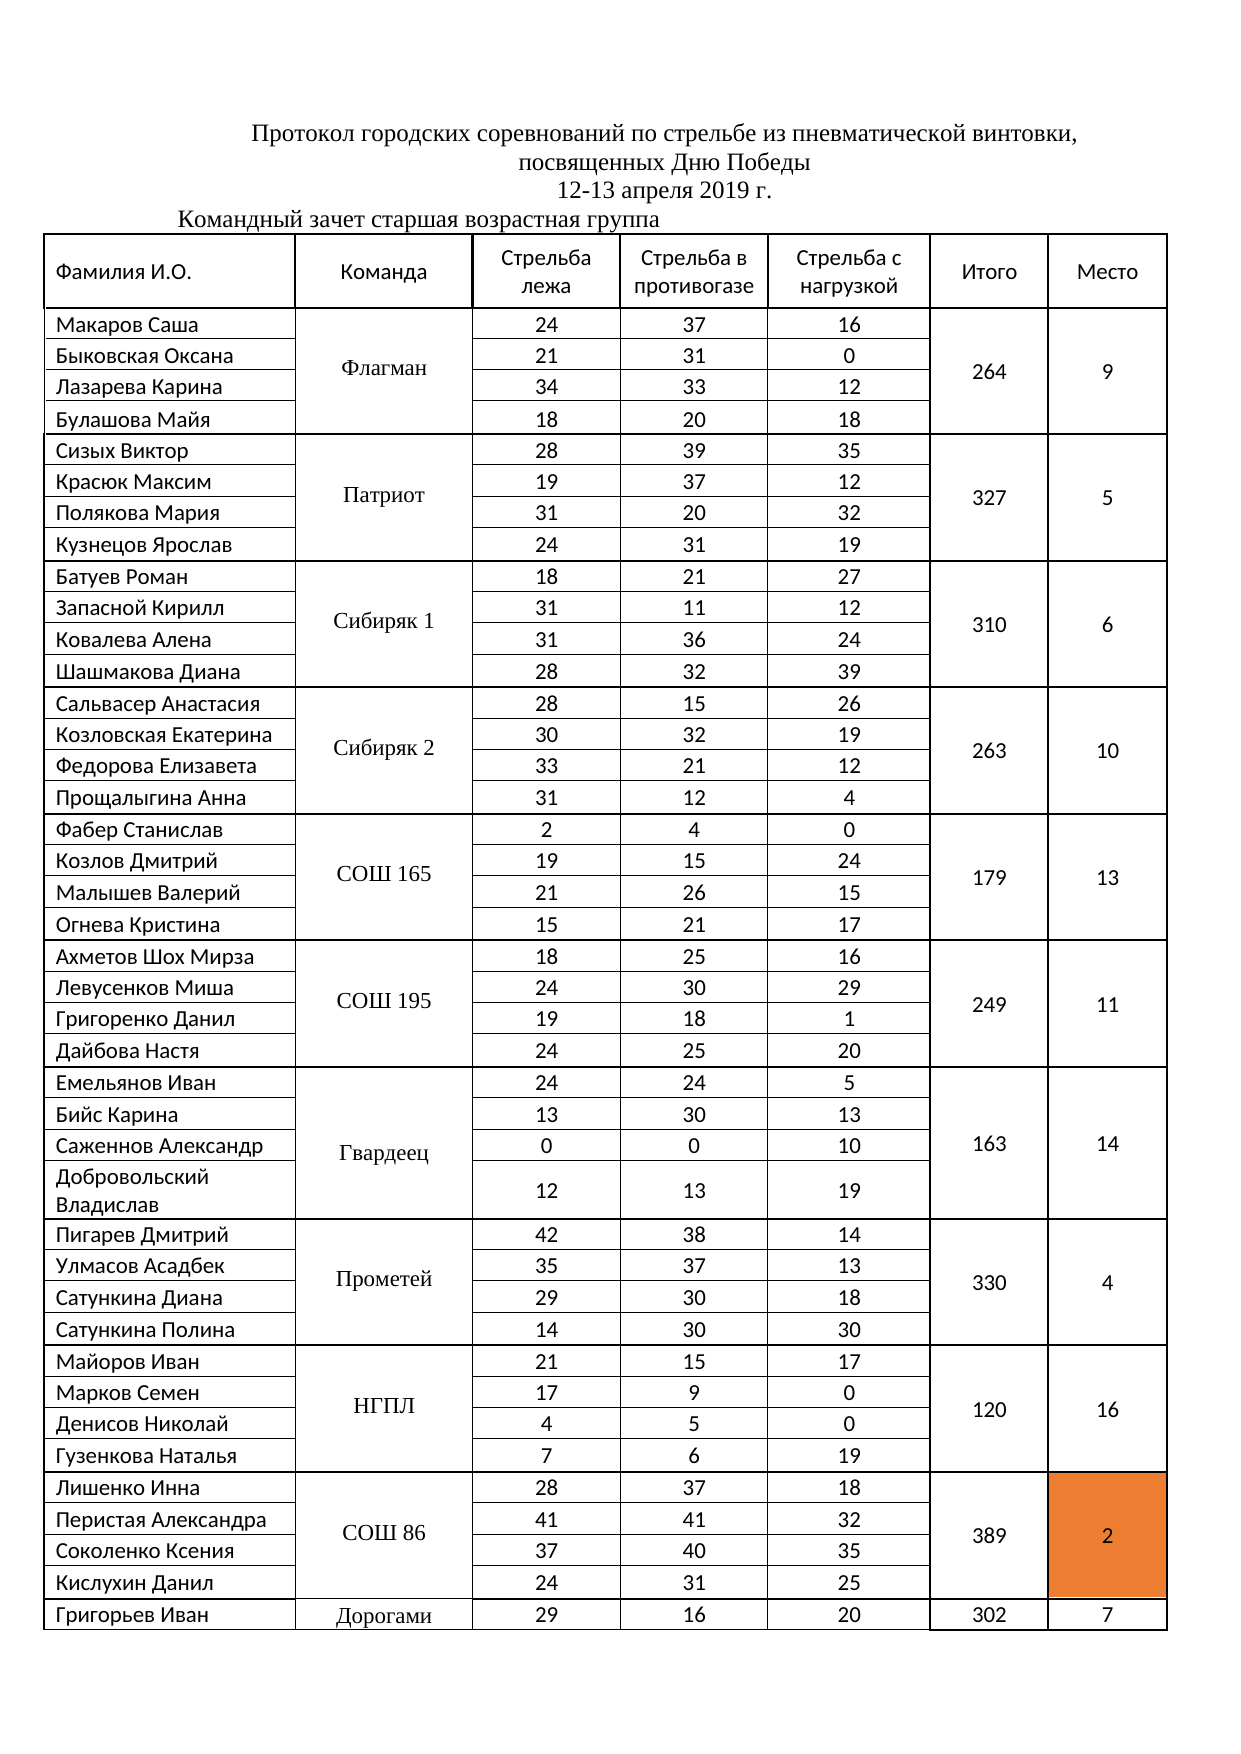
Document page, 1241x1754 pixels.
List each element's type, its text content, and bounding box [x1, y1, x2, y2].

table_cell 18 [768, 1281, 929, 1312]
table_cell 11 [1049, 941, 1166, 1066]
table_cell 263 [931, 688, 1047, 813]
table_cell 179 [931, 815, 1047, 939]
table_cell 39 [768, 655, 929, 686]
table_cell 0 [768, 1408, 929, 1438]
table_cell 21 [621, 750, 767, 780]
table_cell 13 [768, 1250, 929, 1280]
table_cell 5 [768, 1068, 929, 1097]
table_cell 29 [473, 1600, 620, 1629]
table_cell 17 [768, 1346, 929, 1376]
table_cell 35 [768, 1535, 929, 1565]
table_cell 25 [621, 1034, 767, 1066]
table_cell 9 [1049, 309, 1166, 433]
table_cell Малышев Валерий [45, 876, 295, 907]
table_cell Козлов Дмитрий [45, 845, 295, 875]
table_header Итого [931, 235, 1047, 307]
table_cell 41 [621, 1503, 767, 1533]
table_cell 14 [768, 1220, 929, 1249]
table_cell 24 [473, 1068, 620, 1097]
table_cell Кислухин Данил [45, 1566, 295, 1597]
table_cell 28 [473, 435, 620, 464]
table_cell 24 [473, 1566, 620, 1597]
table_cell 33 [621, 370, 767, 400]
table_cell 34 [473, 370, 620, 400]
table_cell 0 [768, 815, 929, 844]
table_cell 10 [768, 1130, 929, 1160]
table_cell 12 [621, 781, 767, 813]
table_cell Красюк Максим [45, 465, 295, 496]
table_cell 13 [1049, 815, 1166, 939]
table_cell 302 [931, 1600, 1047, 1629]
table_cell 4 [768, 781, 929, 813]
text Командный зачет старшая возрастная группа [177, 204, 1152, 233]
table_cell Пигарев Дмитрий [45, 1220, 295, 1249]
table_cell 37 [621, 465, 767, 496]
table_cell СОШ 165 [296, 815, 472, 939]
table_cell 31 [473, 497, 620, 527]
table_cell 19 [473, 845, 620, 875]
table_cell 24 [473, 309, 620, 338]
table_cell Дорогами победы 1 [296, 1599, 472, 1629]
table_cell Григоренко Данил [45, 1003, 295, 1033]
table_cell 36 [621, 623, 767, 653]
table_cell 6 [621, 1439, 767, 1471]
table_cell Улмасов Асадбек [45, 1250, 295, 1280]
table_cell 12 [768, 465, 929, 496]
table_cell 24 [768, 845, 929, 875]
table_cell 24 [473, 972, 620, 1002]
table_cell 30 [473, 719, 620, 749]
table_cell Добровольский Владислав [45, 1161, 295, 1218]
table_cell 24 [768, 623, 929, 653]
table_cell 0 [621, 1130, 767, 1160]
table_cell 19 [473, 465, 620, 496]
table_cell 42 [473, 1220, 620, 1249]
table_cell 28 [473, 655, 620, 686]
table_cell 18 [768, 401, 929, 433]
table_cell Прощалыгина Анна [45, 781, 295, 813]
table_cell 32 [621, 719, 767, 749]
table_cell Левусенков Миша [45, 972, 295, 1002]
table_cell НГПЛ [296, 1346, 472, 1471]
table_cell 327 [931, 435, 1047, 560]
table_cell Флагман [296, 309, 472, 433]
table_cell 12 [768, 370, 929, 400]
table_cell 31 [473, 781, 620, 813]
table_cell 18 [473, 941, 620, 971]
table_cell 33 [473, 750, 620, 780]
table_cell 14 [473, 1313, 620, 1344]
table_cell 30 [621, 1281, 767, 1312]
table_cell 18 [473, 562, 620, 591]
table_cell 20 [768, 1034, 929, 1066]
table_cell Запасной Кирилл [45, 592, 295, 622]
table_cell 4 [473, 1408, 620, 1438]
table_cell 32 [621, 655, 767, 686]
table_cell Лазарева Карина [45, 370, 295, 400]
table_cell Фабер Станислав [45, 815, 295, 844]
table_cell 389 [931, 1473, 1047, 1597]
table_cell 38 [621, 1220, 767, 1249]
table_cell 15 [621, 1346, 767, 1376]
table_cell 13 [473, 1098, 620, 1128]
table_cell 0 [473, 1130, 620, 1160]
table_cell 12 [473, 1161, 620, 1218]
table_header Команда [296, 235, 471, 307]
table_cell 7 [473, 1439, 620, 1471]
table_cell Ахметов Шох Мирза [45, 941, 295, 971]
table_cell 37 [621, 1250, 767, 1280]
table_cell 32 [768, 497, 929, 527]
table_cell 16 [621, 1600, 767, 1629]
table_cell 29 [768, 972, 929, 1002]
table_cell 40 [621, 1535, 767, 1565]
table_cell 15 [473, 908, 620, 939]
table_cell 37 [621, 1473, 767, 1502]
table_cell 31 [473, 623, 620, 653]
table_cell 9 [621, 1377, 767, 1407]
table_cell 12 [768, 592, 929, 622]
table_cell 18 [621, 1003, 767, 1033]
table_cell Дайбова Настя [45, 1034, 295, 1066]
table_cell 21 [621, 908, 767, 939]
table_header Фамилия И.О. [45, 235, 294, 307]
table_cell 21 [473, 1346, 620, 1376]
table_cell Лишенко Инна [45, 1473, 295, 1502]
table_cell 30 [621, 1098, 767, 1128]
table_cell 17 [768, 908, 929, 939]
table_cell 30 [621, 1313, 767, 1344]
table_cell 28 [473, 688, 620, 717]
table_cell 15 [768, 876, 929, 907]
table_cell Шашмакова Диана [45, 655, 295, 686]
table_cell 25 [621, 941, 767, 971]
table_cell 37 [473, 1535, 620, 1565]
table_cell Федорова Елизавета [45, 750, 295, 780]
table_cell 19 [768, 528, 929, 560]
table_cell 6 [1049, 562, 1166, 686]
table_cell СОШ 86 [296, 1473, 472, 1597]
table_header Место [1049, 235, 1166, 307]
table_cell 16 [1049, 1346, 1166, 1471]
table_cell 12 [768, 750, 929, 780]
table_cell 35 [473, 1250, 620, 1280]
table_cell Перистая Александра [45, 1503, 295, 1533]
table_header Стрельба в противогазе [621, 235, 767, 307]
table_cell 24 [473, 528, 620, 560]
table_cell 26 [621, 876, 767, 907]
table_cell 30 [768, 1313, 929, 1344]
table_cell Григорьев Иван [45, 1600, 295, 1629]
table_cell 20 [621, 497, 767, 527]
table_cell 19 [473, 1003, 620, 1033]
table_cell Саженнов Александр [45, 1130, 295, 1160]
table_cell 15 [621, 688, 767, 717]
table_cell 13 [768, 1098, 929, 1128]
table_cell Сибиряк 2 [296, 688, 472, 813]
table_cell 2 [1049, 1473, 1166, 1597]
table_cell Сибиряк 1 [296, 562, 472, 686]
table_cell Емельянов Иван [45, 1068, 295, 1097]
table_cell 7 [1049, 1600, 1166, 1629]
table_cell 41 [473, 1503, 620, 1533]
table_cell 26 [768, 688, 929, 717]
table_cell Гвардеец [296, 1068, 472, 1218]
table_cell Майоров Иван [45, 1346, 295, 1376]
table_cell Сатункина Диана [45, 1281, 295, 1312]
table_cell 0 [768, 339, 929, 369]
table_cell 31 [621, 1566, 767, 1597]
table_cell 5 [621, 1408, 767, 1438]
table_cell 25 [768, 1566, 929, 1597]
table_cell 5 [1049, 435, 1166, 560]
table_cell Сизых Виктор [45, 434, 295, 464]
table_cell Марков Семен [45, 1377, 295, 1407]
table_cell 17 [473, 1377, 620, 1407]
table_cell 28 [473, 1473, 620, 1502]
table_cell 29 [473, 1281, 620, 1312]
table_cell Бийс Карина [45, 1098, 295, 1128]
table_cell 16 [768, 309, 929, 338]
text 12-13 апреля 2019 г. [177, 176, 1152, 204]
table_cell 1 [768, 1003, 929, 1033]
table_cell 4 [621, 815, 767, 844]
table_cell 163 [931, 1068, 1047, 1218]
table_cell 2 [473, 815, 620, 844]
table_cell 120 [931, 1346, 1047, 1471]
table_cell Ковалева Алена [45, 623, 295, 653]
table_cell Батуев Роман [45, 562, 295, 591]
table_cell Кузнецов Ярослав [45, 528, 295, 560]
table_cell Полякова Мария [45, 497, 295, 527]
table_cell 24 [621, 1068, 767, 1097]
table_cell 19 [768, 1439, 929, 1471]
table_cell 21 [473, 876, 620, 907]
table_cell 20 [621, 401, 767, 433]
table_cell 32 [768, 1503, 929, 1533]
table_cell 0 [768, 1377, 929, 1407]
table_cell Соколенко Ксения [45, 1535, 295, 1565]
table_cell 19 [768, 719, 929, 749]
table_header Стрельба лежа [474, 235, 619, 307]
table_cell СОШ 195 [296, 941, 472, 1066]
table_cell 18 [473, 401, 620, 433]
table_cell 330 [931, 1220, 1047, 1344]
table_cell 18 [768, 1473, 929, 1502]
table_cell 14 [1049, 1068, 1166, 1218]
table_cell 15 [621, 845, 767, 875]
table_cell 31 [621, 528, 767, 560]
table_cell Прометей [296, 1220, 472, 1344]
table_cell Денисов Николай [45, 1408, 295, 1438]
table_cell 16 [768, 941, 929, 971]
table_cell Огнева Кристина [45, 908, 295, 939]
table_cell 264 [931, 309, 1047, 433]
table_cell Сатункина Полина [45, 1313, 295, 1344]
table_cell 11 [621, 592, 767, 622]
table_cell Козловская Екатерина [45, 719, 295, 749]
table_cell 20 [768, 1600, 929, 1629]
table_cell 31 [621, 339, 767, 369]
table_cell Патриот [296, 435, 472, 560]
table_cell 10 [1049, 688, 1166, 813]
table_cell 310 [931, 562, 1047, 686]
table_cell 27 [768, 562, 929, 591]
table_cell Быковская Оксана [45, 339, 295, 369]
text Протокол городских соревнований по стрельбе из пневматической винтовки, [177, 118, 1152, 147]
table_cell 21 [473, 339, 620, 369]
table_cell Сальвасер Анастасия [45, 688, 295, 717]
table_cell 39 [621, 435, 767, 464]
table_cell 35 [768, 435, 929, 464]
table_cell 249 [931, 941, 1047, 1066]
table_cell 24 [473, 1034, 620, 1066]
table_cell Булашова Майя [45, 401, 295, 433]
table_cell 30 [621, 972, 767, 1002]
table_cell 31 [473, 592, 620, 622]
table_cell 37 [621, 309, 767, 338]
table_cell Гузенкова Наталья [45, 1439, 295, 1471]
table_cell 21 [621, 562, 767, 591]
table_cell 4 [1049, 1220, 1166, 1344]
table_cell 19 [768, 1161, 929, 1218]
table_header Стрельба с нагрузкой [769, 235, 929, 307]
text посвященных Дню Победы [177, 147, 1152, 176]
table_cell 13 [621, 1161, 767, 1218]
table_cell Макаров Саша [45, 308, 295, 338]
